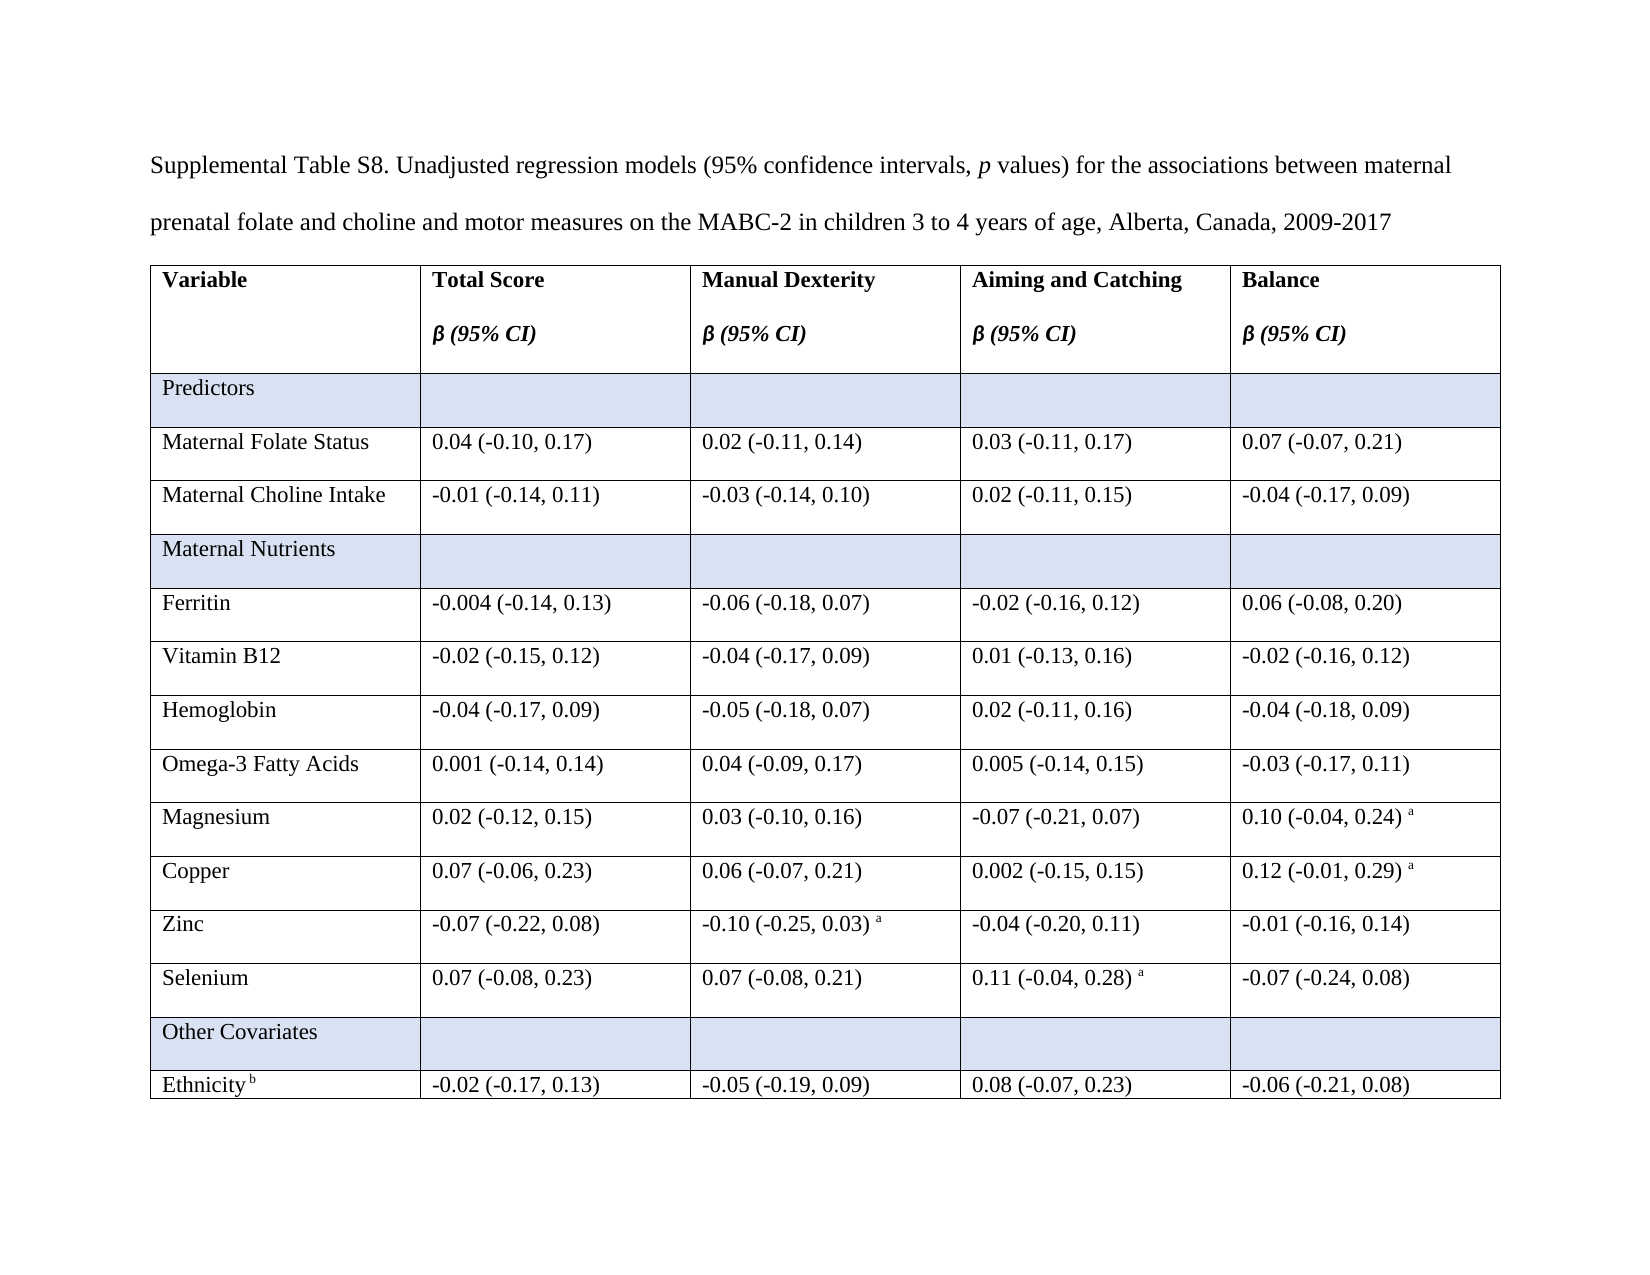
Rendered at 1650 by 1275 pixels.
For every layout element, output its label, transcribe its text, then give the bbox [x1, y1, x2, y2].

table_cell -0.10 (-0.25, 0.03) a [691, 911, 960, 963]
table_cell 0.001 (-0.14, 0.14) [421, 750, 690, 802]
table_cell Magnesium [151, 803, 420, 856]
table_cell Hemoglobin [151, 696, 420, 748]
table_cell [691, 535, 960, 588]
table_cell 0.04 (-0.10, 0.17) [421, 428, 690, 480]
table_cell [421, 535, 690, 588]
table_cell Maternal Nutrients [151, 535, 420, 588]
table_cell -0.03 (-0.17, 0.11) [1231, 750, 1500, 802]
table_cell -0.04 (-0.17, 0.09) [421, 696, 690, 748]
table_cell -0.04 (-0.17, 0.09) [1231, 481, 1500, 534]
table_cell -0.05 (-0.19, 0.09) [691, 1071, 960, 1098]
table_cell [1231, 535, 1500, 588]
table_cell [961, 1018, 1230, 1070]
table_cell Vitamin B12 [151, 642, 420, 695]
table_cell -0.01 (-0.14, 0.11) [421, 481, 690, 534]
table_cell Zinc [151, 911, 420, 963]
table_cell 0.06 (-0.07, 0.21) [691, 857, 960, 909]
table_cell 0.03 (-0.11, 0.17) [961, 428, 1230, 480]
table_cell 0.03 (-0.10, 0.16) [691, 803, 960, 856]
table_cell 0.07 (-0.06, 0.23) [421, 857, 690, 909]
table_cell Other Covariates [151, 1018, 420, 1070]
table_cell 0.02 (-0.11, 0.14) [691, 428, 960, 480]
table_cell [421, 1018, 690, 1070]
table_cell 0.01 (-0.13, 0.16) [961, 642, 1230, 695]
table_cell 0.11 (-0.04, 0.28) a [961, 964, 1230, 1017]
table_cell -0.02 (-0.16, 0.12) [1231, 642, 1500, 695]
table_cell -0.004 (-0.14, 0.13) [421, 589, 690, 641]
table_header Total Score β (95% CI) [421, 266, 690, 373]
table_cell -0.01 (-0.16, 0.14) [1231, 911, 1500, 963]
table_cell 0.02 (-0.11, 0.15) [961, 481, 1230, 534]
table_cell Omega-3 Fatty Acids [151, 750, 420, 802]
table_header Variable [151, 266, 420, 373]
table_cell Ferritin [151, 589, 420, 641]
table_cell 0.07 (-0.08, 0.21) [691, 964, 960, 1017]
table_cell -0.06 (-0.21, 0.08) [1231, 1071, 1500, 1098]
table_cell Maternal Choline Intake [151, 481, 420, 534]
table_cell -0.07 (-0.24, 0.08) [1231, 964, 1500, 1017]
table_cell [1231, 374, 1500, 427]
table_cell -0.06 (-0.18, 0.07) [691, 589, 960, 641]
table_cell 0.002 (-0.15, 0.15) [961, 857, 1230, 909]
table_cell [961, 374, 1230, 427]
table_header Manual Dexterity β (95% CI) [691, 266, 960, 373]
table_header Aiming and Catching β (95% CI) [961, 266, 1230, 373]
table_cell 0.02 (-0.12, 0.15) [421, 803, 690, 856]
table_cell 0.02 (-0.11, 0.16) [961, 696, 1230, 748]
table_cell [1231, 1018, 1500, 1070]
table_cell -0.02 (-0.15, 0.12) [421, 642, 690, 695]
table_cell -0.03 (-0.14, 0.10) [691, 481, 960, 534]
table_cell -0.04 (-0.17, 0.09) [691, 642, 960, 695]
table_cell Selenium [151, 964, 420, 1017]
table_cell 0.12 (-0.01, 0.29) a [1231, 857, 1500, 909]
table_cell [691, 374, 960, 427]
table_cell -0.02 (-0.17, 0.13) [421, 1071, 690, 1098]
table_cell 0.07 (-0.08, 0.23) [421, 964, 690, 1017]
table_cell -0.02 (-0.16, 0.12) [961, 589, 1230, 641]
table_cell 0.07 (-0.07, 0.21) [1231, 428, 1500, 480]
table_header Balance β (95% CI) [1231, 266, 1500, 373]
table_cell -0.04 (-0.18, 0.09) [1231, 696, 1500, 748]
table_cell -0.07 (-0.21, 0.07) [961, 803, 1230, 856]
text Supplemental Table S8. Unadjusted regression models (95% confidence intervals, p values) for the associations between maternal prenatal folate and choline and motor measures on the MABC-2 in children 3 to 4 years of age, Alberta, Canada, 2009-2017 [150, 150, 1500, 236]
table_cell -0.05 (-0.18, 0.07) [691, 696, 960, 748]
table_cell Maternal Folate Status [151, 428, 420, 480]
table_cell [421, 374, 690, 427]
table_cell Predictors [151, 374, 420, 427]
table_cell Copper [151, 857, 420, 909]
table_cell 0.005 (-0.14, 0.15) [961, 750, 1230, 802]
table_cell [961, 535, 1230, 588]
table_cell [691, 1018, 960, 1070]
table_cell 0.08 (-0.07, 0.23) [961, 1071, 1230, 1098]
table_cell -0.07 (-0.22, 0.08) [421, 911, 690, 963]
table_cell 0.06 (-0.08, 0.20) [1231, 589, 1500, 641]
table_cell Ethnicity b [151, 1071, 420, 1098]
table_cell 0.04 (-0.09, 0.17) [691, 750, 960, 802]
table_cell -0.04 (-0.20, 0.11) [961, 911, 1230, 963]
table_cell 0.10 (-0.04, 0.24) a [1231, 803, 1500, 856]
